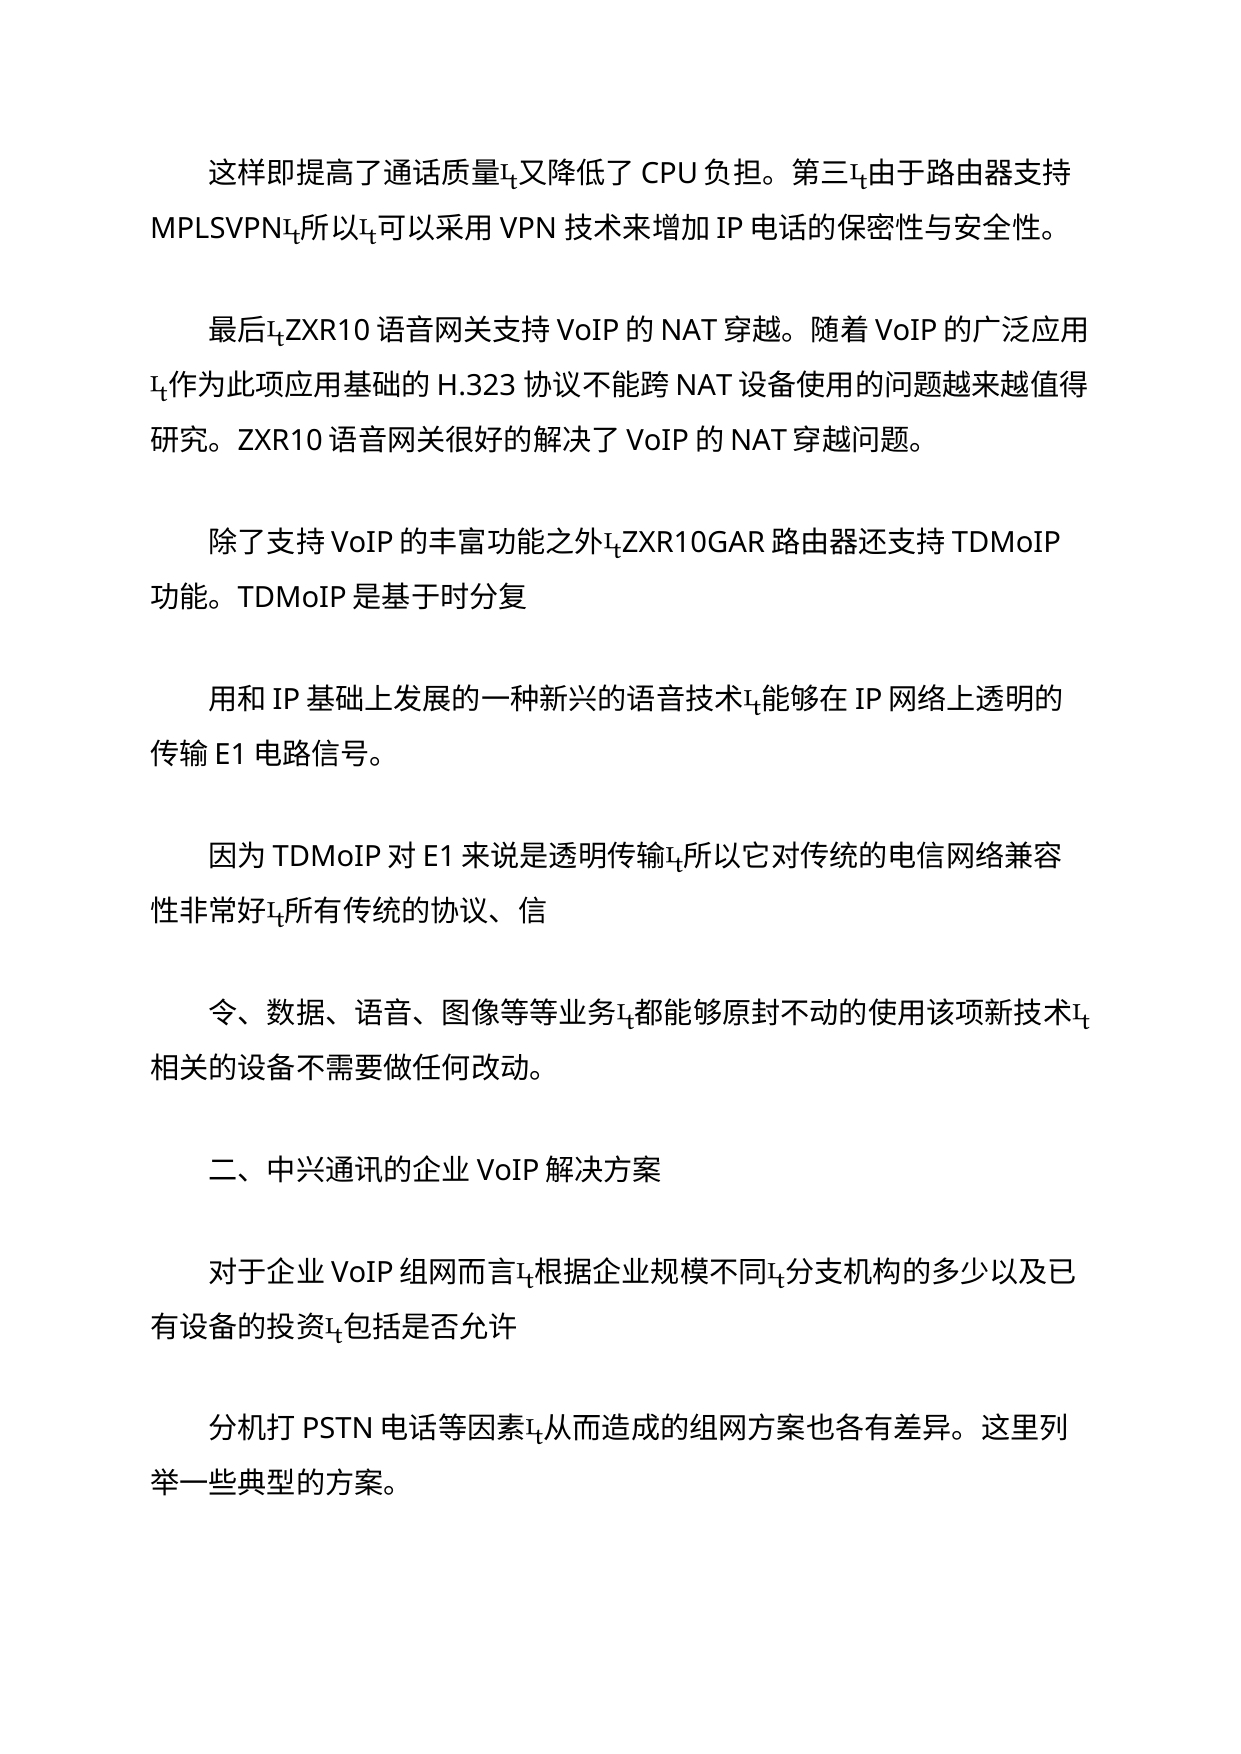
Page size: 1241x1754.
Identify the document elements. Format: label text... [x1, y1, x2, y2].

text 令、数据、语音、图像等等业务都能够原封不动的使用该项新技术相关的设备不需要做任何改动。 [150, 990, 1090, 1087]
text 二、中兴通讯的企业VoIP解决方案 [150, 1146, 1090, 1189]
text 因为TDMoIP对E1来说是透明传输所以它对传统的电信网络兼容性非常好所有传统的协议、信 [150, 833, 1090, 930]
text 最后ZXR10语音网关支持VoIP的NAT穿越。随着VoIP的广泛应用作为此项应用基础的H.323 协议不能跨NAT设备使用的问题越来越值得研究。ZXR10语音网关很好的解决了VoIP的NAT穿越问题。 [150, 307, 1090, 459]
text 用和IP基础上发展的一种新兴的语音技术能够在IP网络上透明的传输E1电路信号。 [150, 676, 1090, 773]
text 对于企业VoIP组网而言根据企业规模不同分支机构的多少以及已有设备的投资包括是否允许 [150, 1248, 1090, 1346]
text 这样即提高了通话质量又降低了CPU负担。第三由于路由器支持MPLSVPN所以可以采用VPN 技术来增加IP电话的保密性与安全性。 [150, 150, 1090, 247]
text 除了支持VoIP的丰富功能之外ZXR10GAR路由器还支持TDMoIP功能。TDMoIP是基于时分复 [150, 519, 1090, 616]
text 分机打PSTN电话等因素从而造成的组网方案也各有差异。这里列举一些典型的方案。 [150, 1405, 1090, 1502]
